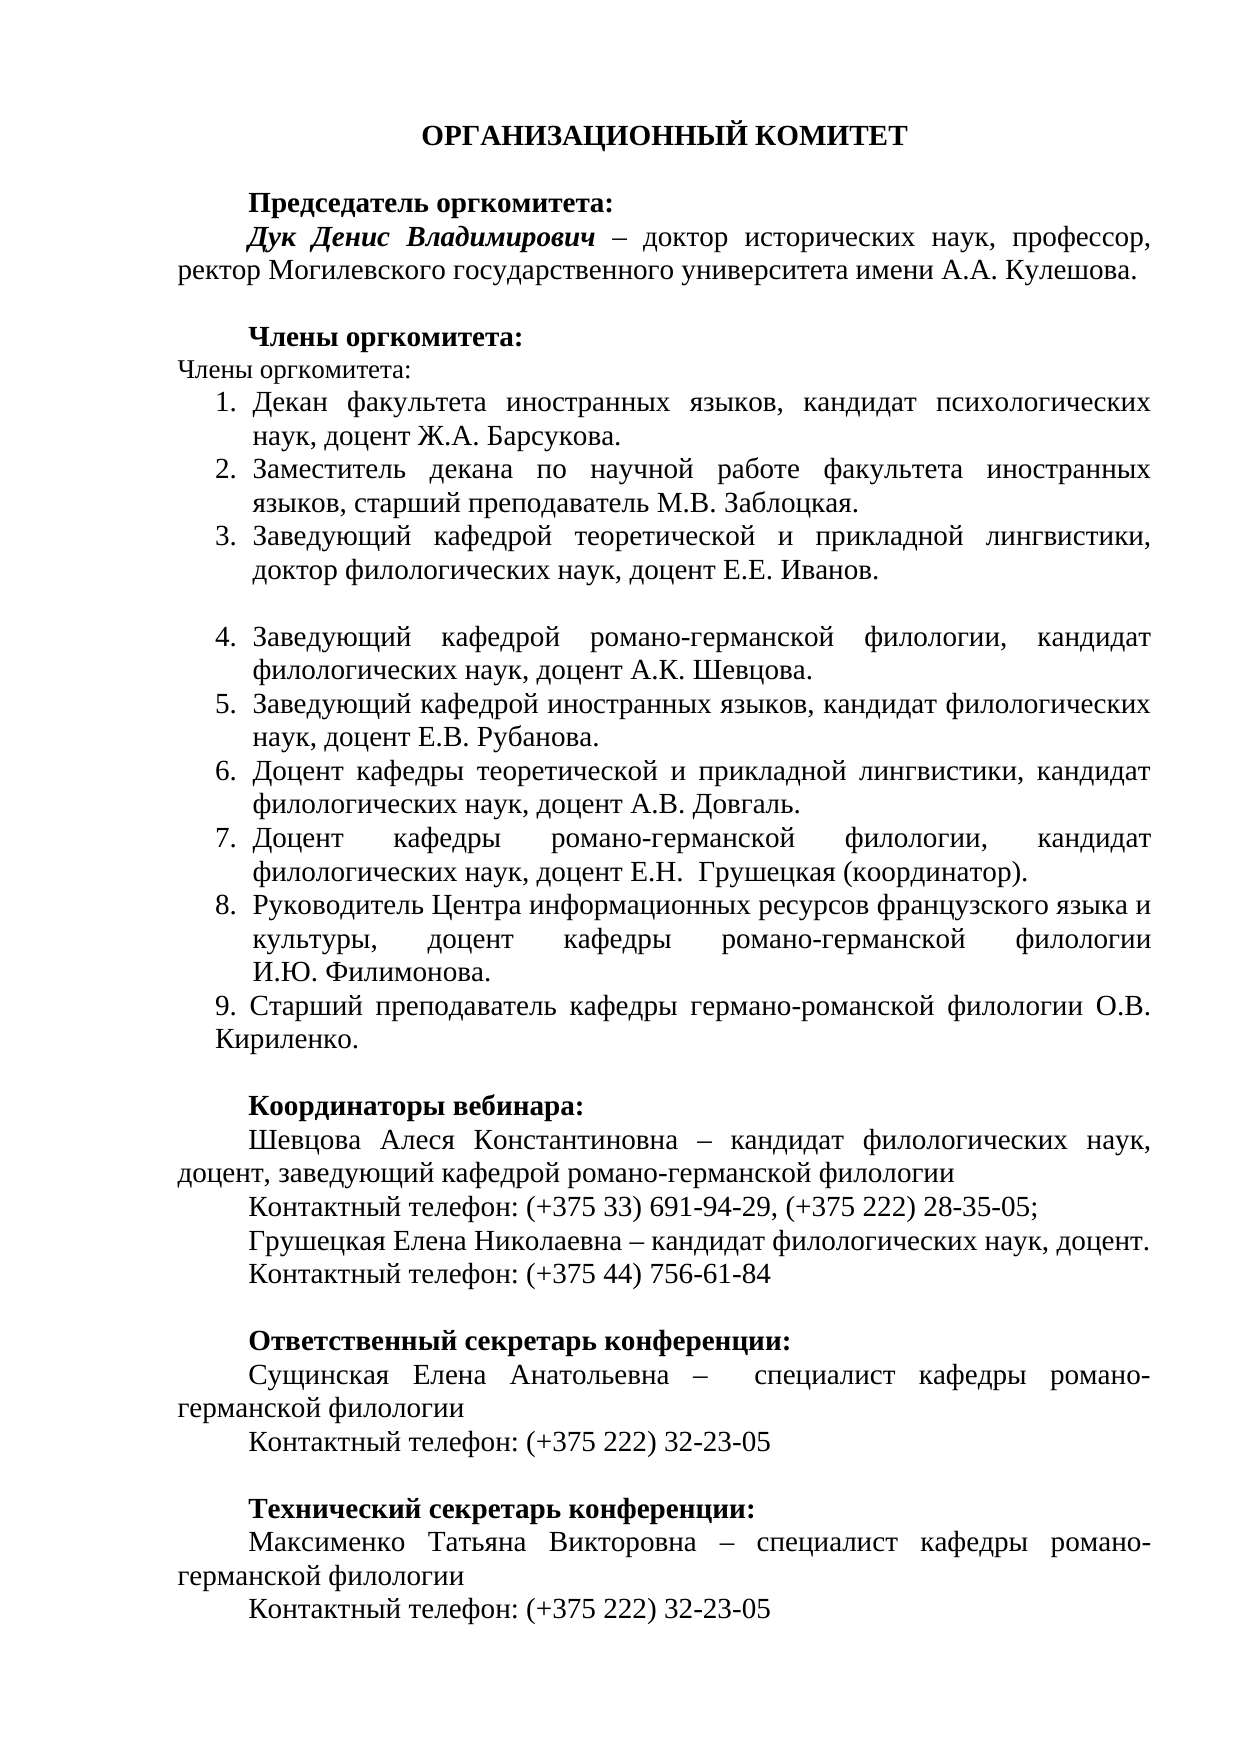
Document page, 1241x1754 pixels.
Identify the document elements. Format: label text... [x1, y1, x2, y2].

text Сущинская Елена Анатольевна – специалист кафедры романо-германской филологии [177, 1357, 1152, 1424]
text Ответственный секретарь конференции: [177, 1323, 1152, 1357]
text Контактный телефон: (+375 33) 691-94-29, (+375 222) 28-35-05; [177, 1189, 1152, 1223]
text Координаторы вебинара: [177, 1088, 1152, 1122]
text Члены оргкомитета: [177, 353, 1152, 384]
list Заведующий кафедрой романо-германской филологии, кандидат филологических наук, доцент А.К. Шевцова. [215, 619, 1152, 686]
list Заведующий кафедрой иностранных языков, кандидат филологических наук, доцент Е.В. Рубанова. [215, 686, 1152, 753]
text Контактный телефон: (+375 222) 32-23-05 [177, 1424, 1152, 1457]
text Максименко Татьяна Викторовна – специалист кафедры романо-германской филологии [177, 1524, 1152, 1592]
text Шевцова Алеся Константиновна – кандидат филологических наук, доцент, заведующий кафедрой романо-германской филологии [177, 1122, 1152, 1189]
text Грушецкая Елена Николаевна – кандидат филологических наук, доцент. [177, 1223, 1152, 1256]
list Декан факультета иностранных языков, кандидат психологических наук, доцент Ж.А. Барсукова. [215, 384, 1152, 451]
text 9. Старший преподаватель кафедры германо-романской филологии О.В. Кириленко. [215, 988, 1152, 1055]
list Заместитель декана по научной работе факультета иностранных языков, старший преподаватель М.В. Заблоцкая. [215, 451, 1152, 518]
text Председатель оргкомитета: [177, 185, 1152, 219]
list Заведующий кафедрой теоретической и прикладной лингвистики, доктор филологических наук, доцент Е.Е. Иванов. [215, 518, 1152, 585]
text Контактный телефон: (+375 222) 32-23-05 [177, 1592, 1152, 1625]
text Технический секретарь конференции: [177, 1491, 1152, 1524]
list Руководитель Центра информационных ресурсов французского языка и культуры, доцент кафедры романо-германской филологии И.Ю. Филимонова. [215, 887, 1152, 988]
text Контактный телефон: (+375 44) 756-61-84 [177, 1256, 1152, 1290]
text ОРГАНИЗАЦИОННЫЙ КОМИТЕТ [177, 118, 1152, 152]
text Члены оргкомитета: [177, 319, 1152, 353]
list Доцент кафедры теоретической и прикладной лингвистики, кандидат филологических наук, доцент А.В. Довгаль. [215, 753, 1152, 820]
text Дук Денис Владимирович – доктор исторических наук, профессор, ректор Могилевского государственного университета имени А.А. Кулешова. [177, 219, 1152, 286]
list Доцент кафедры романо-германской филологии, кандидат филологических наук, доцент Е.Н. Грушецкая (координатор). [215, 820, 1152, 887]
